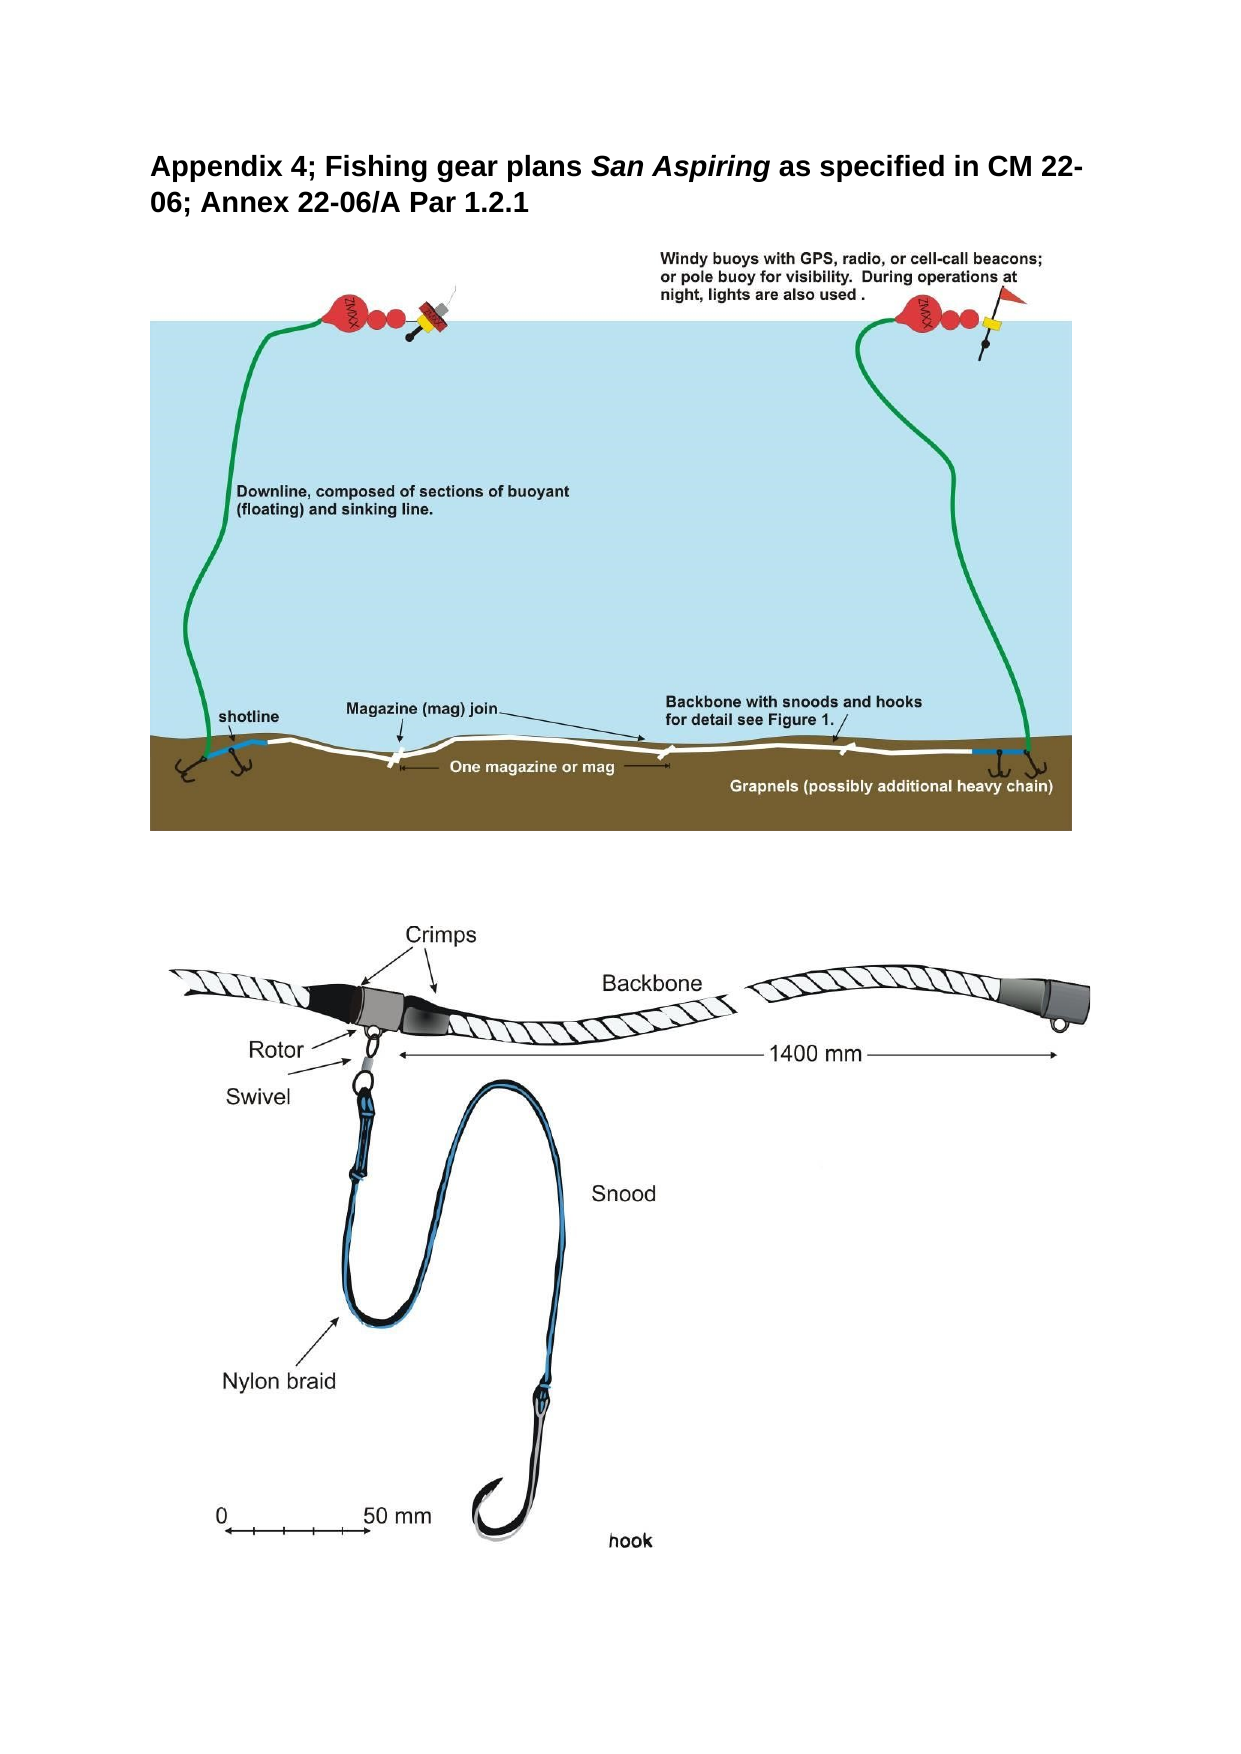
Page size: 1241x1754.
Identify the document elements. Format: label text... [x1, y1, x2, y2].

text Appendix 4; Fishing gear plans San Aspiring as specified in CM 22-06; Annex 22-06/A Par 1.2.1 [150, 149, 1090, 219]
picture [168, 926, 1091, 1548]
picture [150, 252, 1072, 831]
